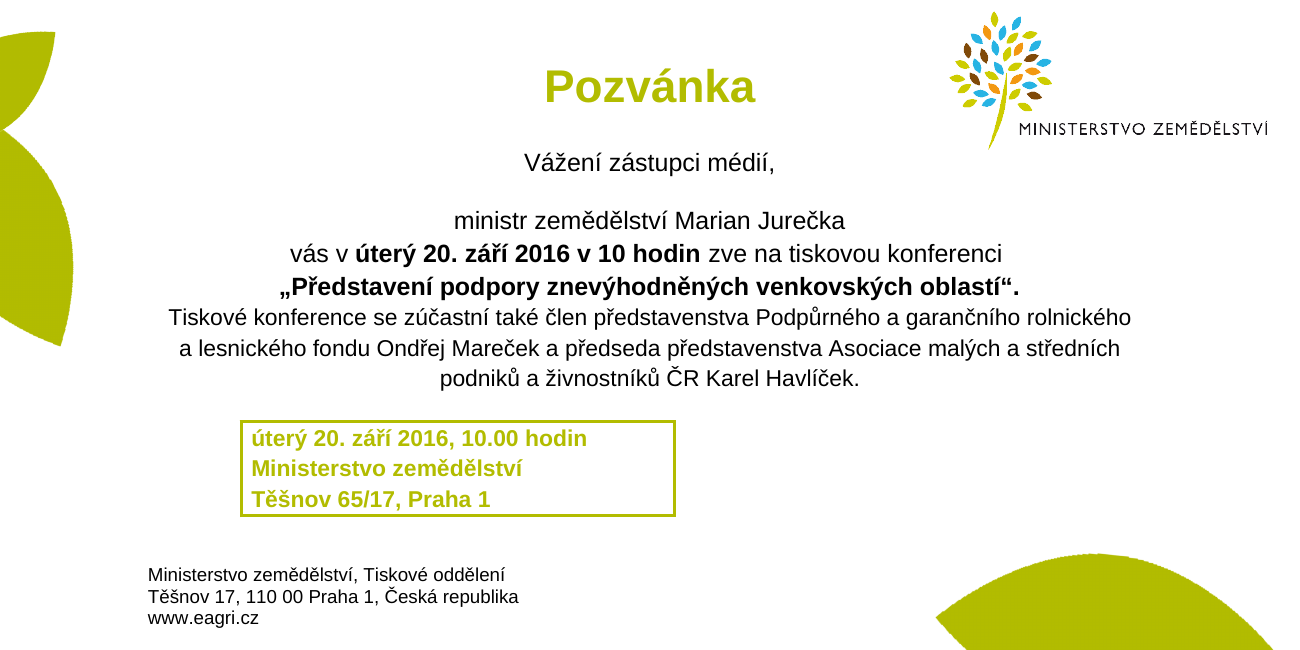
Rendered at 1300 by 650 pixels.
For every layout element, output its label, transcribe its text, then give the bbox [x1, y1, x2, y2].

text úterý 20. září 2016, 10.00 hodin Ministerstvo zemědělství Těšnov 65/17, Praha 1 [243, 423, 673, 514]
picture [931, 535, 1284, 650]
text ministr zemědělství Marian Jurečka vás v úterý 20. září 2016 v 10 hodin zve na tiskovou konferenci „Představení podpory znevýhodněných venkovských oblastí“. Tiskové konference se zúčastní také člen představenstva Podpůrného a garančního rolnického a lesnického fondu Ondřej Mareček a předseda představenstva Asociace malých a středních podniků a živnostníků ČR Karel Havlíček. [148, 206, 1152, 391]
picture [949, 11, 1268, 150]
text Vážení zástupci médií, [148, 148, 1152, 176]
picture [0, 0, 121, 377]
